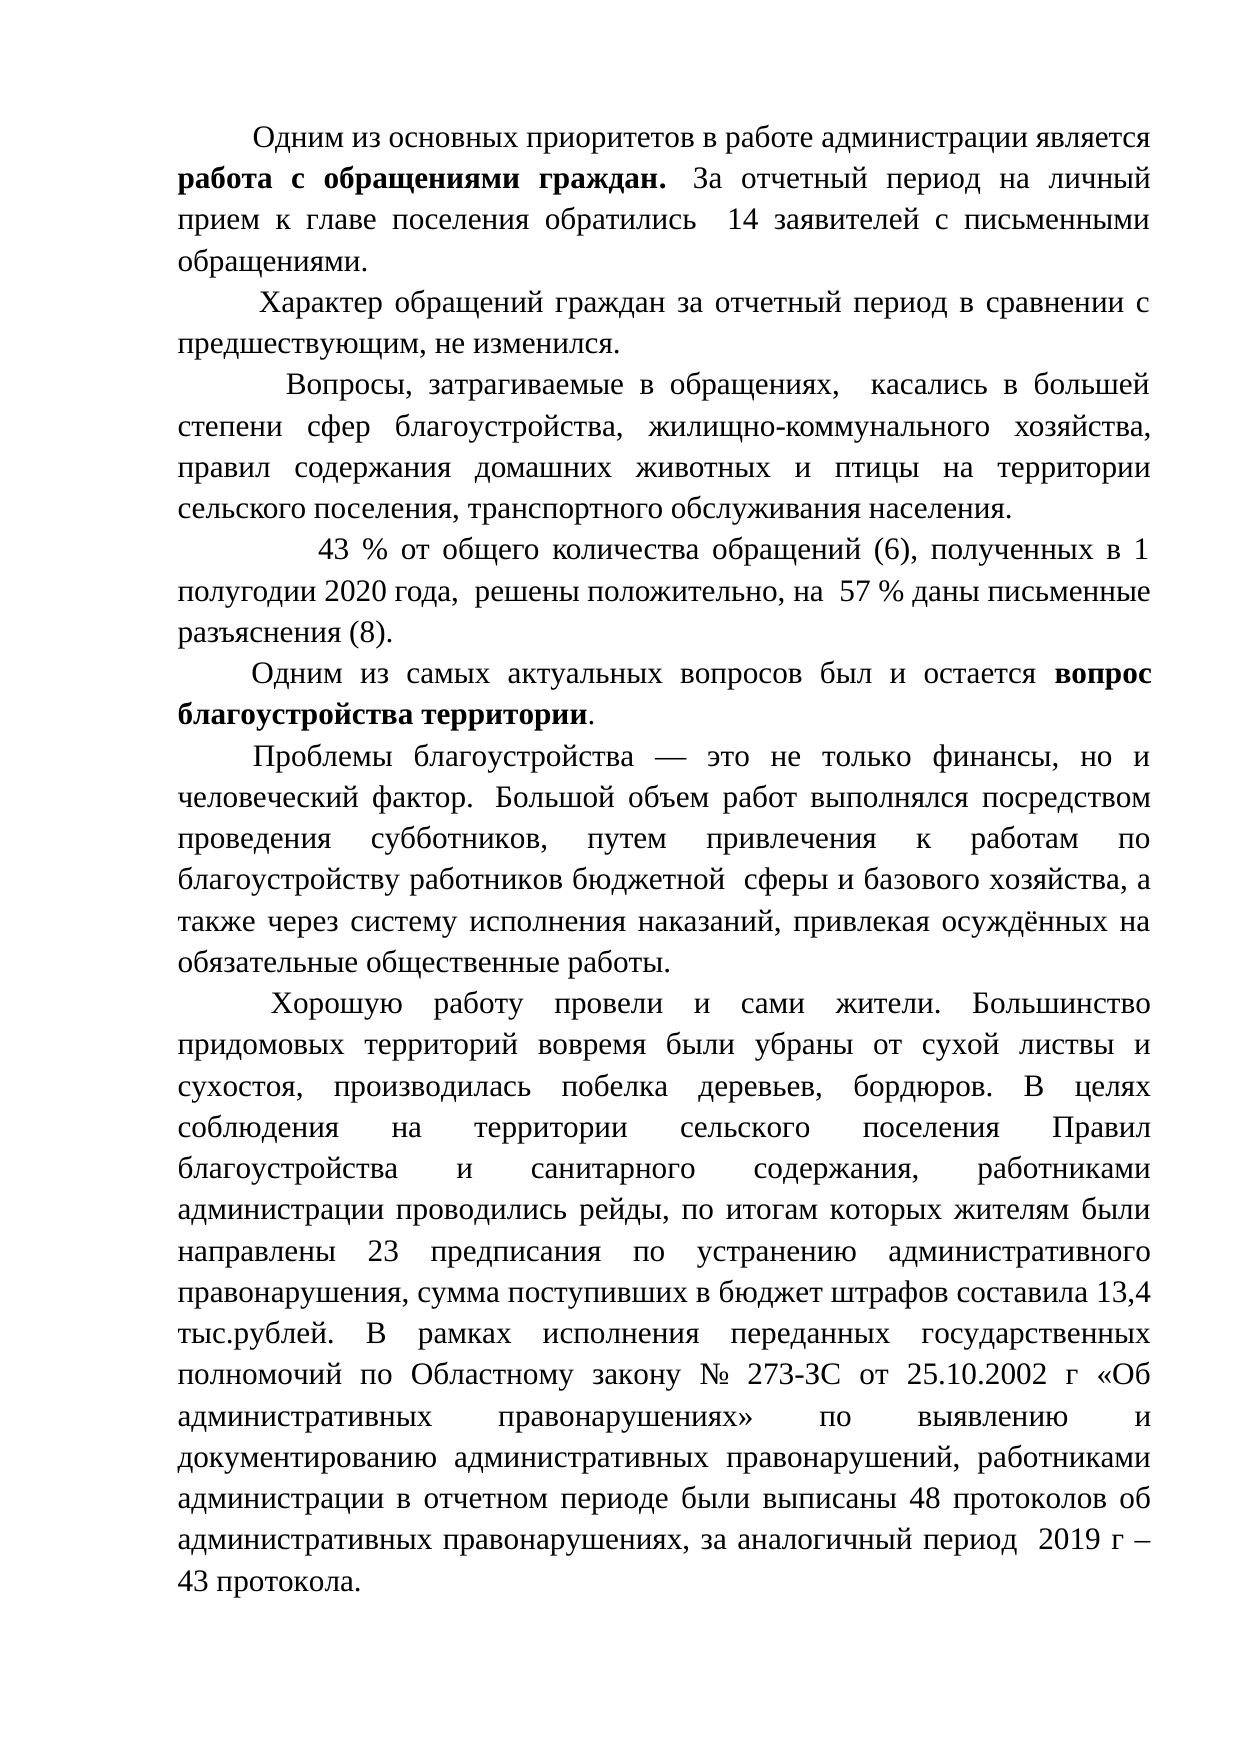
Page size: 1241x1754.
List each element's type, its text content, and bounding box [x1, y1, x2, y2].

text Одним из основных приоритетов в работе администрации является работа с обращениями граждан. За отчетный период на личный прием к главе поселения обратились 14 заявителей с письменными обращениями. [177, 118, 1152, 278]
text Вопросы, затрагиваемые в обращениях, касались в большей степени сфер благоустройства, жилищно-коммунального хозяйства, правил содержания домашних животных и птицы на территории сельского поселения, транспортного обслуживания населения. [177, 366, 1152, 525]
text Характер обращений граждан за отчетный период в сравнении с предшествующим, не изменился. [177, 283, 1152, 360]
text Хорошую работу провели и сами жители. Большинство придомовых территорий вовремя были убраны от сухой листвы и сухостоя, производилась побелка деревьев, бордюров. В целях соблюдения на территории сельского поселения Правил благоустройства и санитарного содержания, работниками администрации проводились рейды, по итогам которых жителям были направлены 23 предписания по устранению административного правонарушения, сумма поступивших в бюджет штрафов составила 13,4 тыс.рублей. В рамках исполнения переданных государственных полномочий по Областному закону № 273-ЗС от 25.10.2002 г «Об административных правонарушениях» по выявлению и документированию административных правонарушений, работниками администрации в отчетном периоде были выписаны 48 протоколов об административных правонарушениях, за аналогичный период 2019 г – 43 протокола. [177, 984, 1152, 1598]
text Одним из самых актуальных вопросов был и остается вопрос благоустройства территории. [177, 654, 1152, 732]
text Проблемы благоустройства — это не только финансы, но и человеческий фактор. Большой объем работ выполнялся посредством проведения субботников, путем привлечения к работам по благоустройству работников бюджетной сферы и базового хозяйства, а также через систему исполнения наказаний, привлекая осуждённых на обязательные общественные работы. [177, 737, 1152, 979]
text 43 % от общего количества обращений (6), полученных в 1 полугодии 2020 года, решены положительно, на 57 % даны письменные разъяснения (8). [177, 531, 1152, 649]
